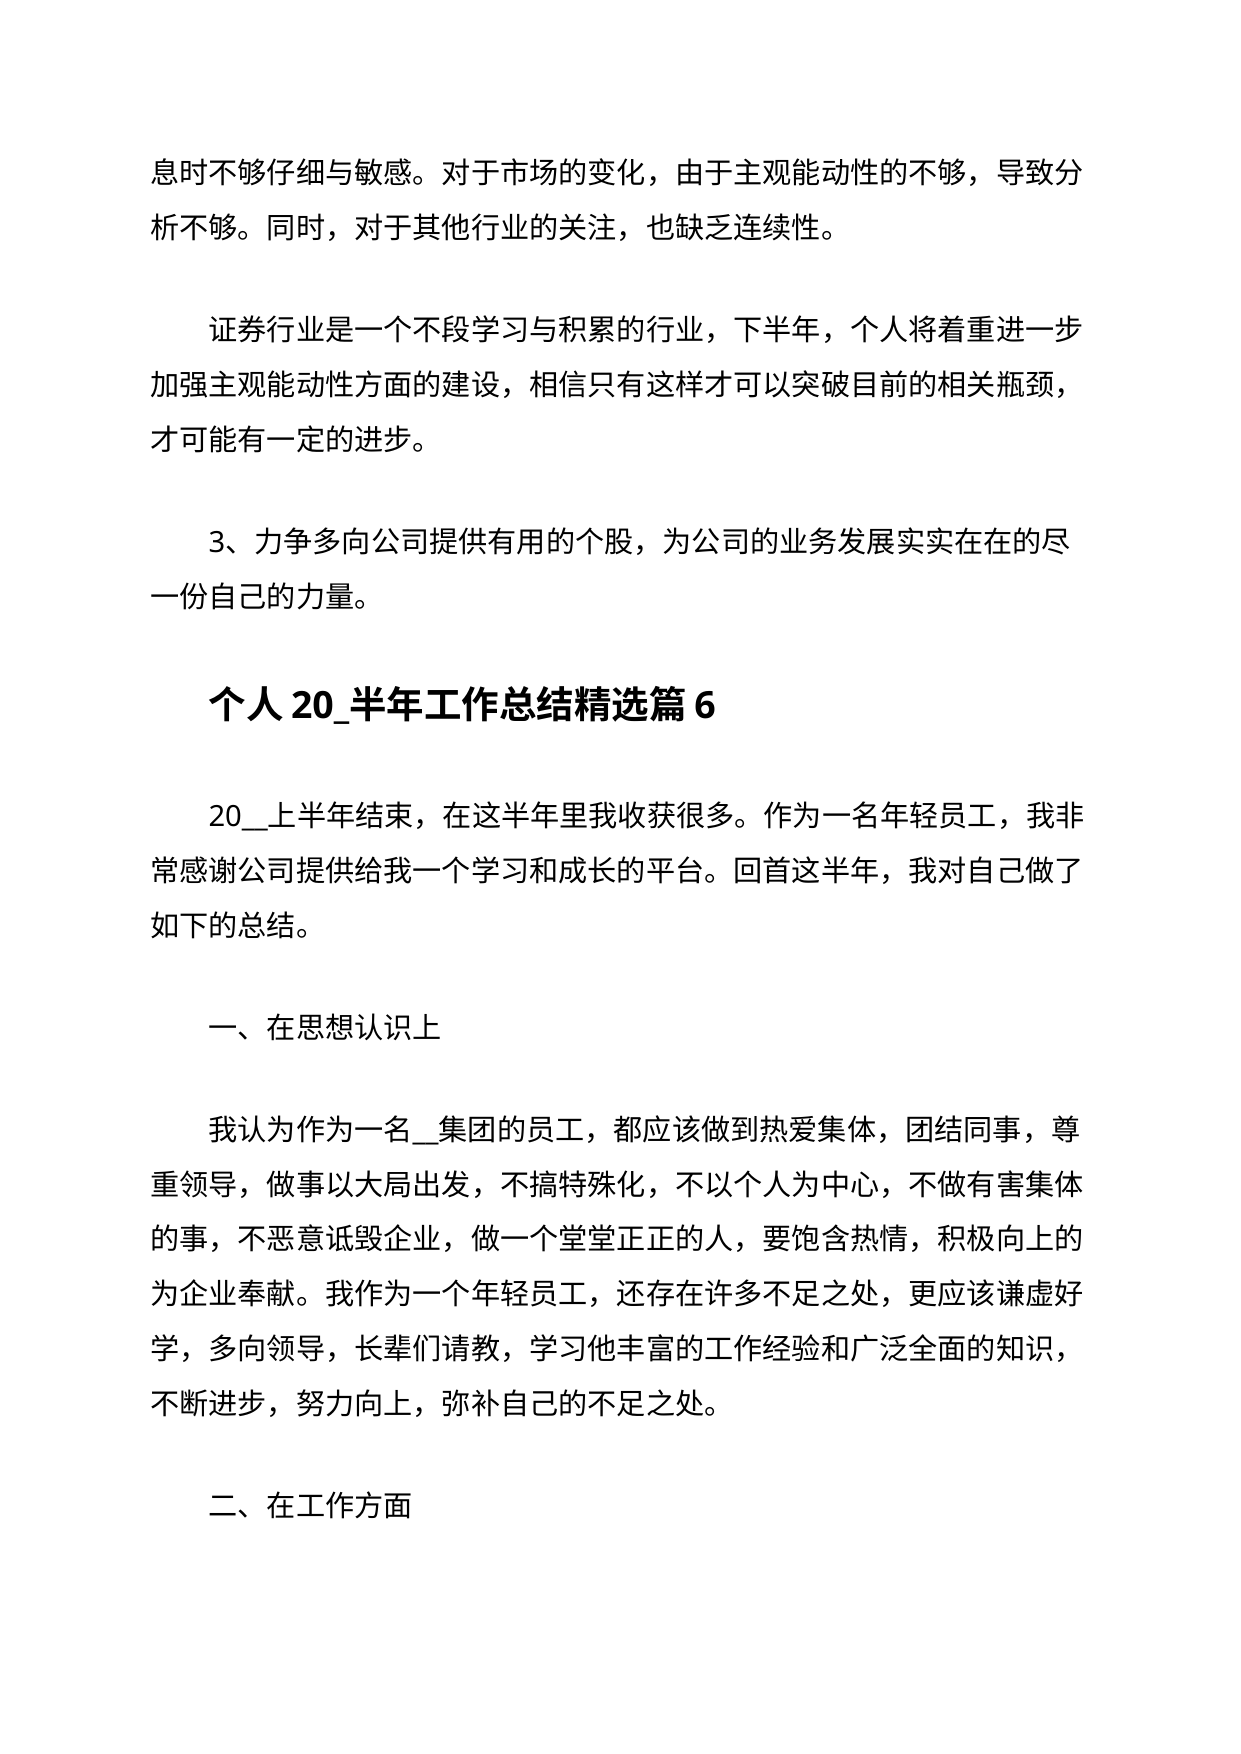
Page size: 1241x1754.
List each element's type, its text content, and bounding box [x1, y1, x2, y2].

text 一、在思想认识上 [150, 1004, 1090, 1047]
text 20__上半年结束，在这半年里我收获很多。作为一名年轻员工，我非常感谢公司提供给我一个学习和成长的平台。回首这半年，我对自己做了如下的总结。 [150, 793, 1090, 945]
text 二、在工作方面 [150, 1482, 1090, 1525]
text 个人20_半年工作总结精选篇6 [150, 675, 1090, 729]
text 证券行业是一个不段学习与积累的行业，下半年，个人将着重进一步加强主观能动性方面的建设，相信只有这样才可以突破目前的相关瓶颈，才可能有一定的进步。 [150, 307, 1090, 459]
text 我认为作为一名__集团的员工，都应该做到热爱集体，团结同事，尊重领导，做事以大局出发，不搞特殊化，不以个人为中心，不做有害集体的事，不恶意诋毁企业，做一个堂堂正正的人，要饱含热情，积极向上的为企业奉献。我作为一个年轻员工，还存在许多不足之处，更应该谦虚好学，多向领导，长辈们请教，学习他丰富的工作经验和广泛全面的知识，不断进步，努力向上，弥补自己的不足之处。 [150, 1106, 1090, 1423]
text 3、力争多向公司提供有用的个股，为公司的业务发展实实在在的尽一份自己的力量。 [150, 518, 1090, 616]
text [150, 150, 1090, 247]
